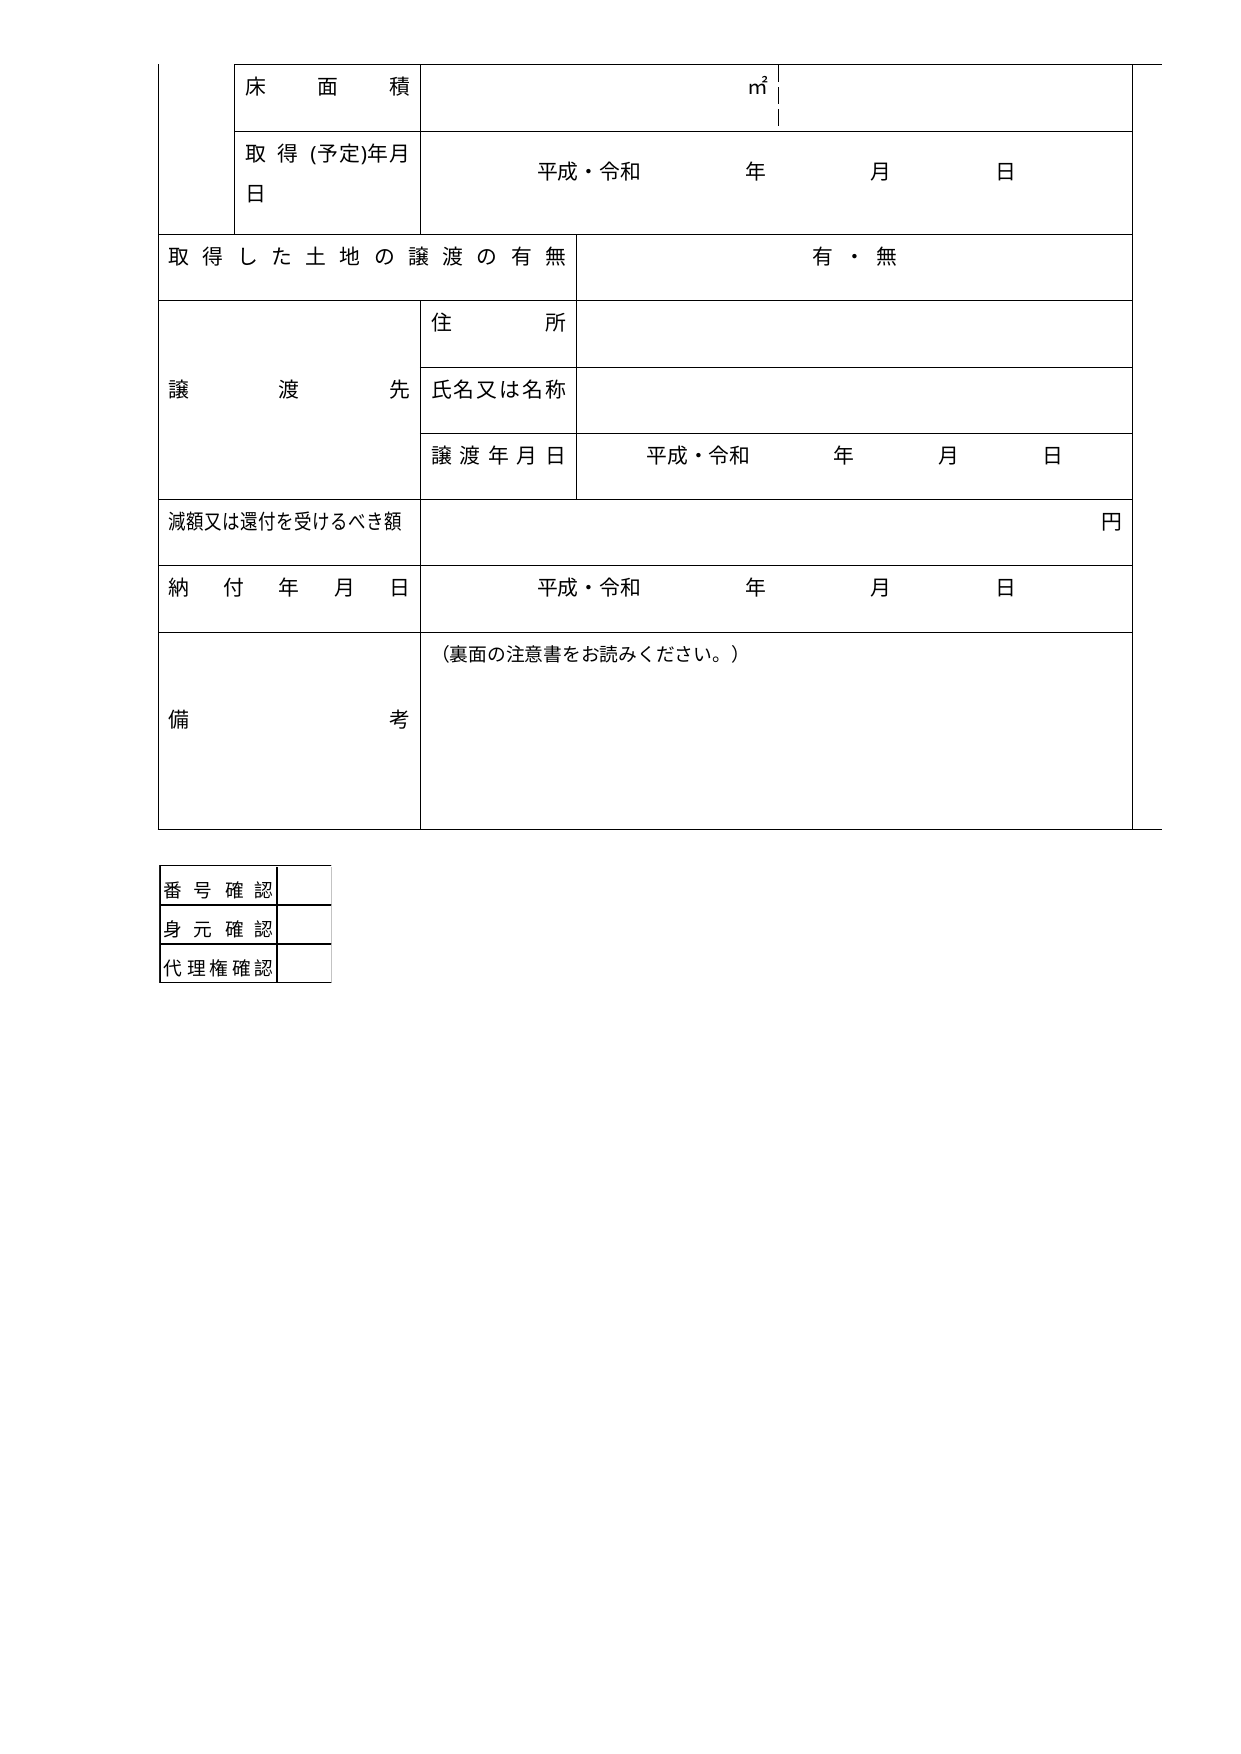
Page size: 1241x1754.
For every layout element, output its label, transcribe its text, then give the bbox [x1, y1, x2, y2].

table_cell 譲渡年月日 [421, 434, 576, 499]
table_cell 平成・令和 年 月 日 [421, 132, 1132, 234]
table_cell 減額又は還付を受けるべき額 [159, 500, 420, 565]
table_cell 円 [421, 500, 1132, 565]
table_cell [577, 301, 1132, 367]
table_cell 氏名又は名称 [421, 368, 576, 433]
table_cell ㎡ [421, 65, 778, 131]
table_cell （裏面の注意書をお読みください。） [421, 633, 1132, 829]
table_cell [778, 65, 1132, 131]
table_cell 取得した土地の譲渡の有無 [159, 235, 576, 300]
table_cell [577, 368, 1132, 433]
table_cell 譲渡先 [159, 301, 420, 499]
table_cell 備考 [159, 633, 420, 829]
table_cell 取得(予定)年月日 [235, 132, 420, 234]
table_cell 床面積 [235, 65, 420, 131]
table_cell 有・無 [577, 235, 1132, 300]
table_cell 住所 [421, 301, 576, 367]
table_cell 平成・令和 年 月 日 [577, 434, 1132, 499]
table_cell 納付年月日 [159, 566, 420, 632]
table_cell 平成・令和 年 月 日 [421, 566, 1132, 632]
